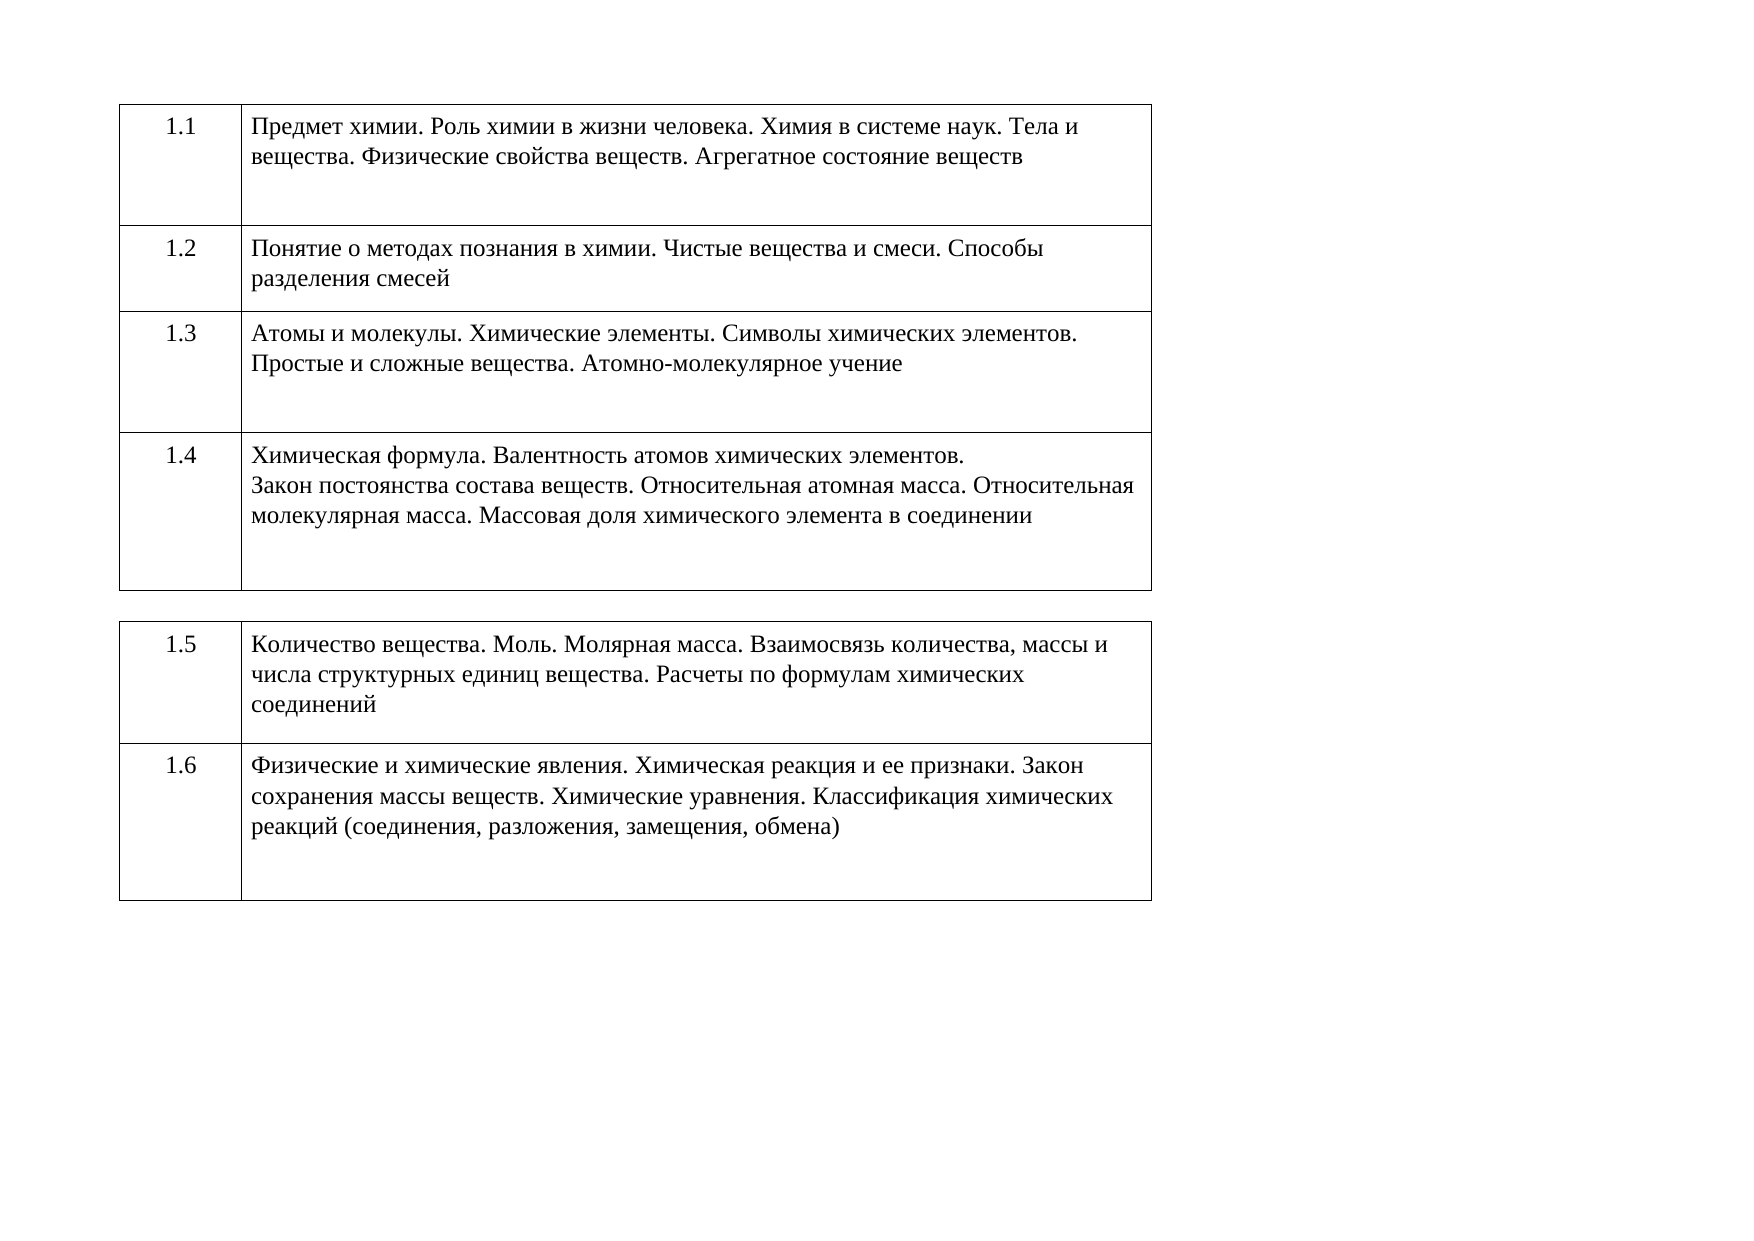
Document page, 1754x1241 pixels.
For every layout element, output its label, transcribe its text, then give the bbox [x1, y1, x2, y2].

table_cell 1.4 [120, 433, 241, 590]
table_cell Понятие о методах познания в химии. Чистые вещества и смеси. Способы разделения смесей [242, 226, 1151, 311]
table_header Количество вещества. Моль. Молярная масса. Взаимосвязь количества, массы и числа структурных единиц вещества. Расчеты по формулам химических соединений [242, 622, 1151, 743]
table_cell 1.2 [120, 226, 241, 311]
table_cell Химическая формула. Валентность атомов химических элементов. Закон постоянства состава веществ. Относительная атомная масса. Относительная молекулярная масса. Массовая доля химического элемента в соединении [242, 433, 1151, 590]
table_cell 1.3 [120, 312, 241, 432]
table_cell Физические и химические явления. Химическая реакция и ее признаки. Закон сохранения массы веществ. Химические уравнения. Классификация химических реакций (соединения, разложения, замещения, обмена) [242, 744, 1151, 900]
table_cell 1.1 [120, 105, 241, 225]
table_header 1.5 [120, 622, 241, 743]
table_cell 1.6 [120, 744, 241, 900]
table_cell Предмет химии. Роль химии в жизни человека. Химия в системе наук. Тела и вещества. Физические свойства веществ. Агрегатное состояние веществ [242, 105, 1151, 225]
table_cell Атомы и молекулы. Химические элементы. Символы химических элементов. Простые и сложные вещества. Атомно-молекулярное учение [242, 312, 1151, 432]
